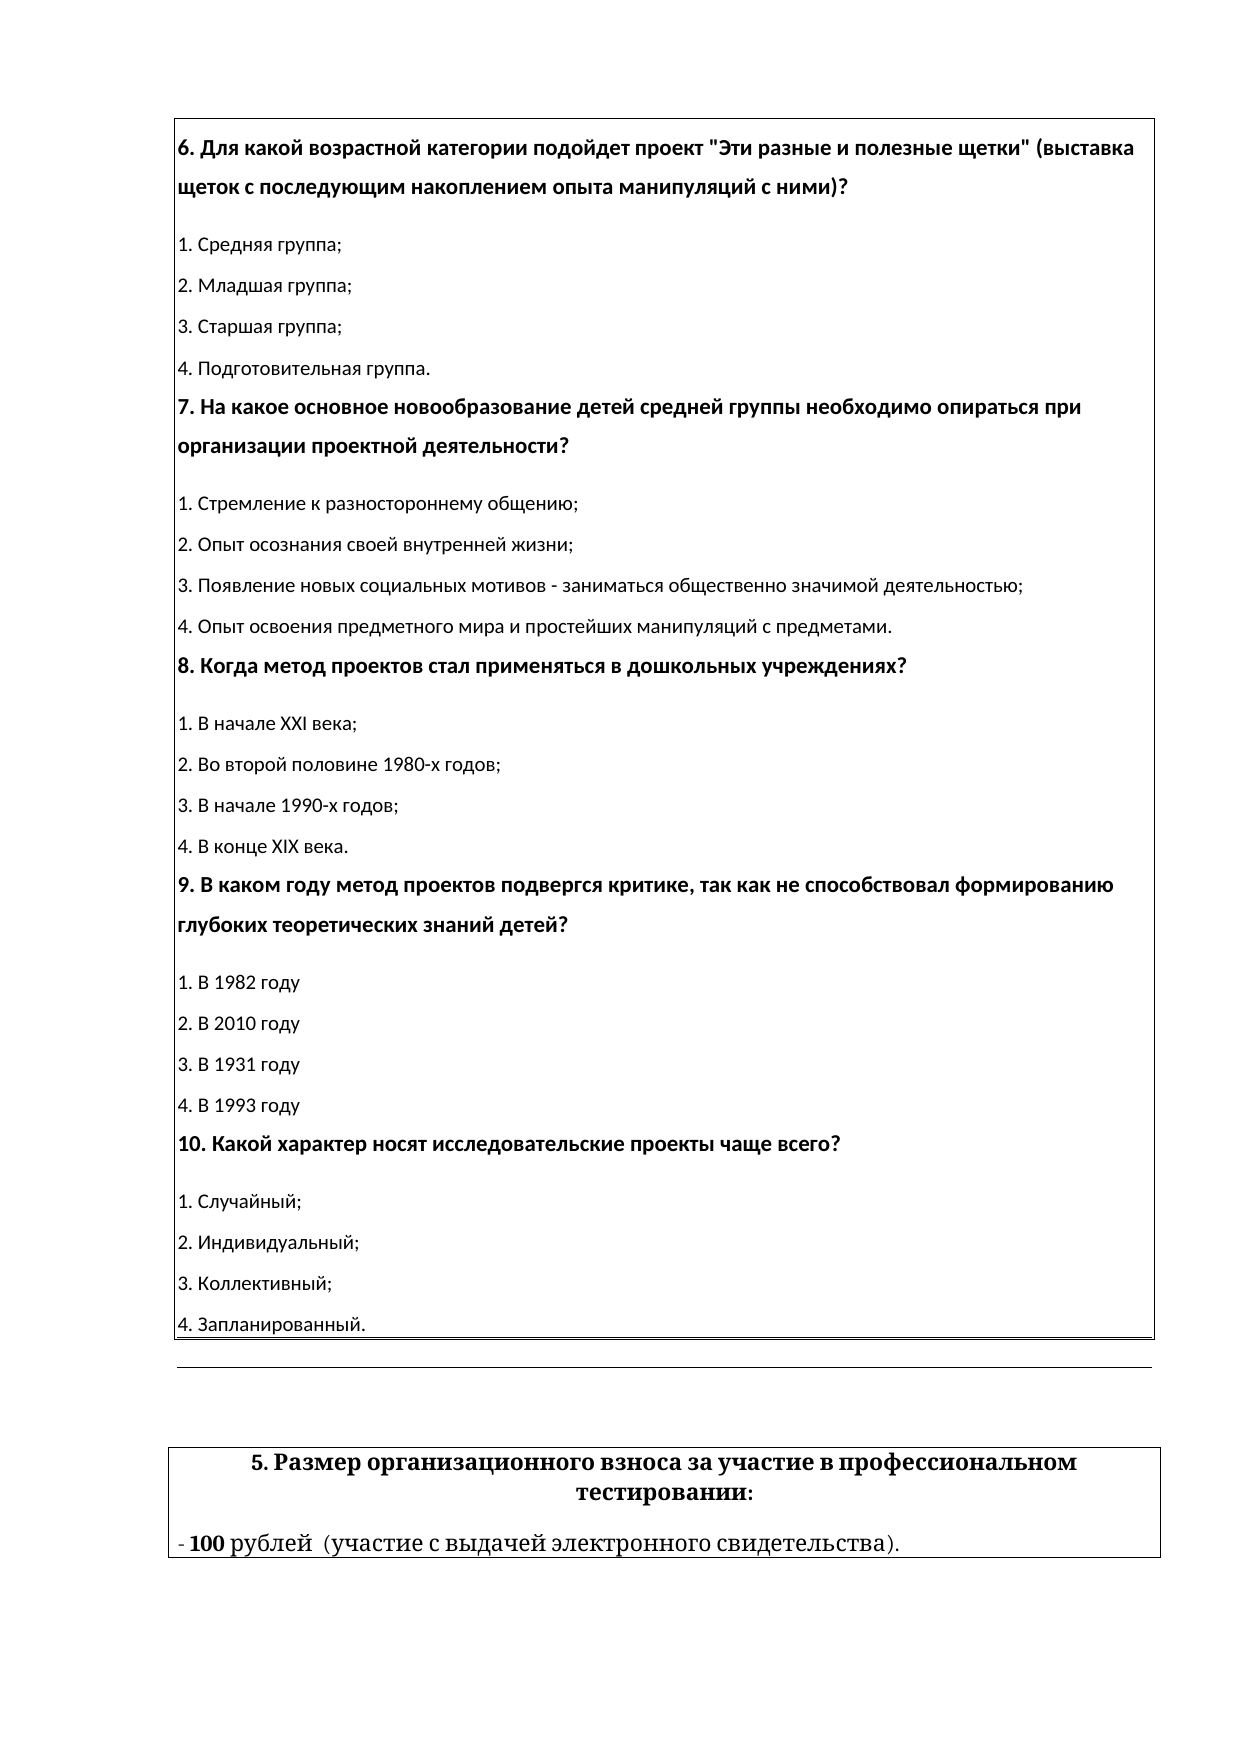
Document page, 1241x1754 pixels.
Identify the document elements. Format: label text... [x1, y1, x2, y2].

text 1. В начале XXI века; [175, 707, 1154, 735]
text 2. В 2010 году [175, 1007, 1154, 1035]
text 4. Запланированный. [175, 1308, 1154, 1339]
text 1. В 1982 году [175, 966, 1154, 994]
text 3. Появление новых социальных мотивов - заниматься общественно значимой деятельностью; [175, 569, 1154, 598]
text 7. На какое основное новообразование детей средней группы необходимо опираться при организации проектной деятельности? [177, 380, 1152, 459]
text 6. Для какой возрастной категории подойдет проект "Эти разные и полезные щетки" (выставка щеток с последующим накоплением опыта манипуляций с ними)? [175, 119, 1154, 200]
text 3. Старшая группа; [175, 311, 1154, 339]
text 2. Индивидуальный; [175, 1226, 1154, 1255]
text 4. Опыт освоения предметного мира и простейших манипуляций с предметами. [175, 611, 1154, 639]
text 8. Когда метод проектов стал применяться в дошкольных учреждениях? [177, 639, 1152, 679]
text - 100 рублей (участие с выдачей электронного свидетельства). [169, 1528, 1160, 1557]
text 4. Подготовительная группа. [175, 352, 1154, 380]
text 4. В конце XIX века. [175, 830, 1154, 858]
text 3. В начале 1990-х годов; [175, 789, 1154, 817]
text 1. Стремление к разностороннему общению; [175, 487, 1154, 516]
text 3. В 1931 году [175, 1048, 1154, 1076]
text 4. В 1993 году [175, 1089, 1154, 1117]
text 2. Опыт осознания своей внутренней жизни; [175, 528, 1154, 557]
text 5. Размер организационного взноса за участие в профессиональном тестировании: [169, 1448, 1160, 1507]
text 2. Младшая группа; [175, 269, 1154, 298]
text 10. Какой характер носят исследовательские проекты чаще всего? [177, 1117, 1152, 1157]
text 3. Коллективный; [175, 1267, 1154, 1296]
text 2. Во второй половине 1980-х годов; [175, 748, 1154, 776]
text 9. В каком году метод проектов подвергся критике, так как не способствовал формированию глубоких теоретических знаний детей? [177, 858, 1152, 938]
text 1. Случайный; [175, 1185, 1154, 1214]
text 1. Средняя группа; [175, 228, 1154, 257]
